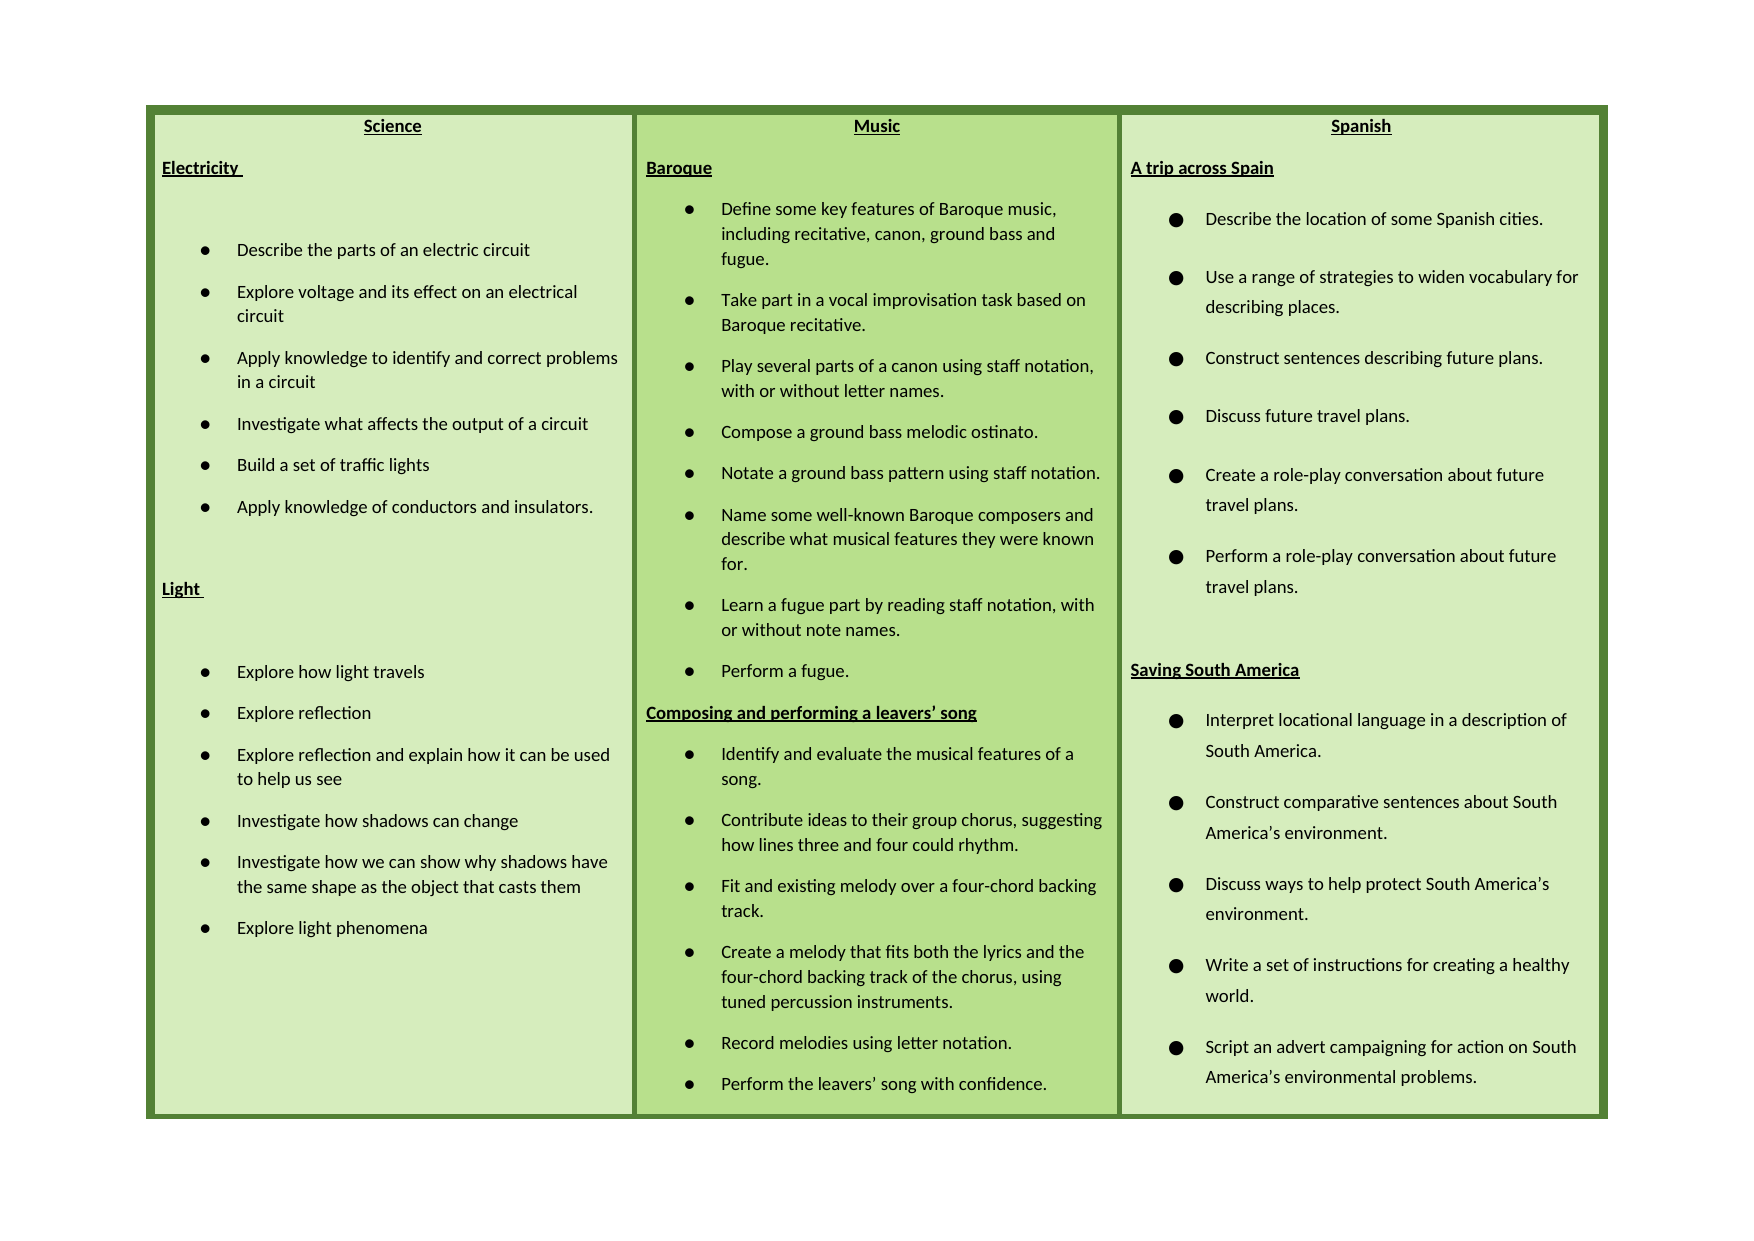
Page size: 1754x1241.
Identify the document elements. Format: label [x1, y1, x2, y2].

table_header [155, 115, 632, 1114]
table_header [637, 115, 1117, 1114]
table_header [1122, 115, 1599, 1114]
